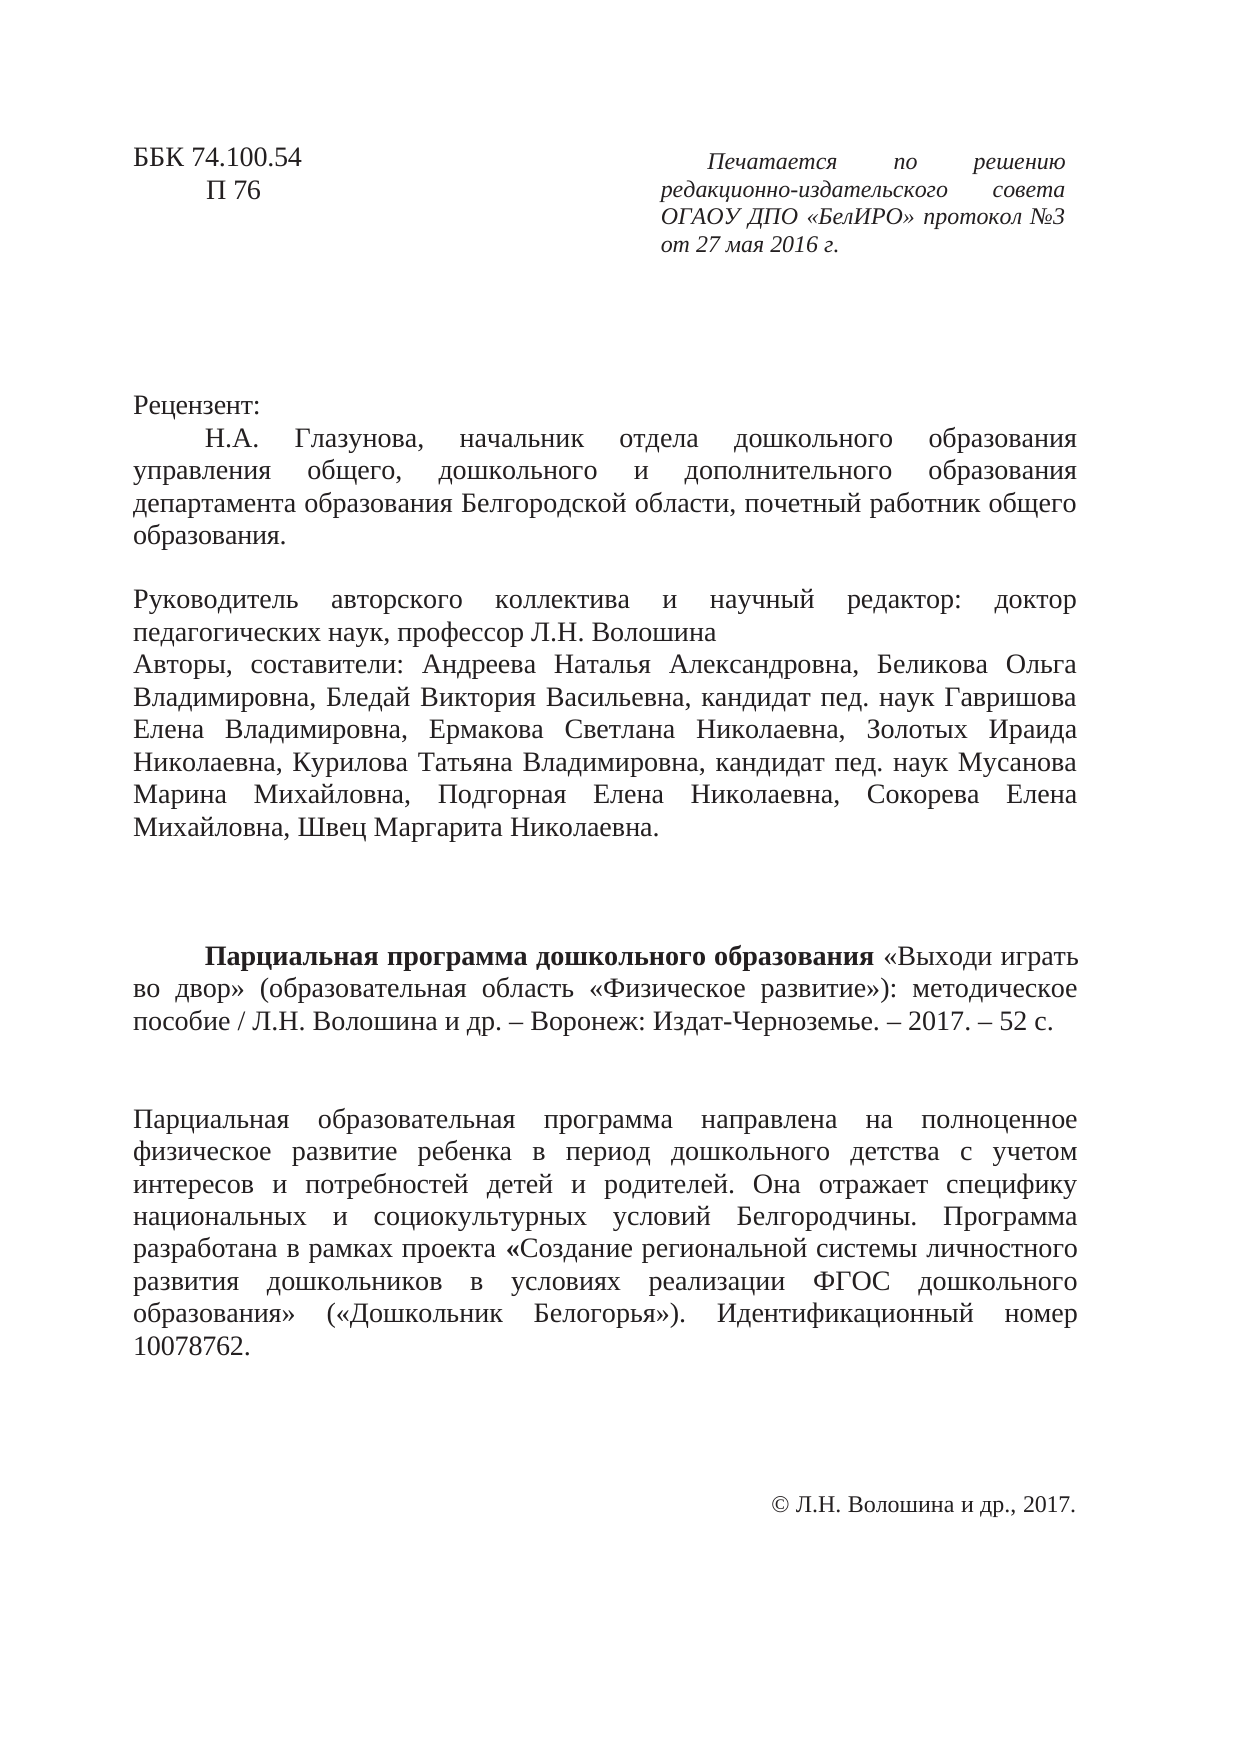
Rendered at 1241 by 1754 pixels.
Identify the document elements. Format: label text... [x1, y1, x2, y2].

text Авторы, составители: Андреева Наталья Александровна, Беликова Ольга Владимировна, Бледай Виктория Васильевна, кандидат пед. наук Гавришова Елена Владимировна, Ермакова Светлана Николаевна, Золотых Ираида Николаевна, Курилова Татьяна Владимировна, кандидат пед. наук Мусанова Марина Михайловна, Подгорная Елена Николаевна, Сокорева Елена Михайловна, Швец Маргарита Николаевна. [133, 648, 1078, 842]
text ББК 74.100.54 [133, 140, 308, 173]
text Н.А. Глазунова, начальник отдела дошкольного образования управления общего, дошкольного и дополнительного образования департамента образования Белгородской области, почетный работник общего образования. [133, 421, 1078, 550]
text Парциальная программа дошкольного образования «Выходи играть во двор» (образовательная область «Физическое развитие»): методическое пособие / Л.Н. Волошина и др. – Воронеж: Издат-Черноземье. – 2017. – 52 с. [133, 939, 1079, 1036]
text © Л.Н. Волошина и др., 2017. [771, 1490, 1182, 1518]
text Печатается по решению редакционно-издательского совета ОГАОУ ДПО «БелИРО» протокол №3 от 27 мая 2016 г. [661, 147, 1068, 257]
text Руководитель авторского коллектива и научный редактор: доктор педагогических наук, профессор Л.Н. Волошина [133, 582, 1078, 647]
text Рецензент: [133, 388, 1182, 421]
text Парциальная образовательная программа направлена на полноценное физическое развитие ребенка в период дошкольного детства с учетом интересов и потребностей детей и родителей. Она отражает специфику национальных и социокультурных условий Белгородчины. Программа разработана в рамках проекта «Создание региональной системы личностного развития дошкольников в условиях реализации ФГОС дошкольного образования» («Дошкольник Белогорья»). Идентификационный номер 10078762. [133, 1102, 1079, 1361]
text П 76 [206, 173, 308, 205]
